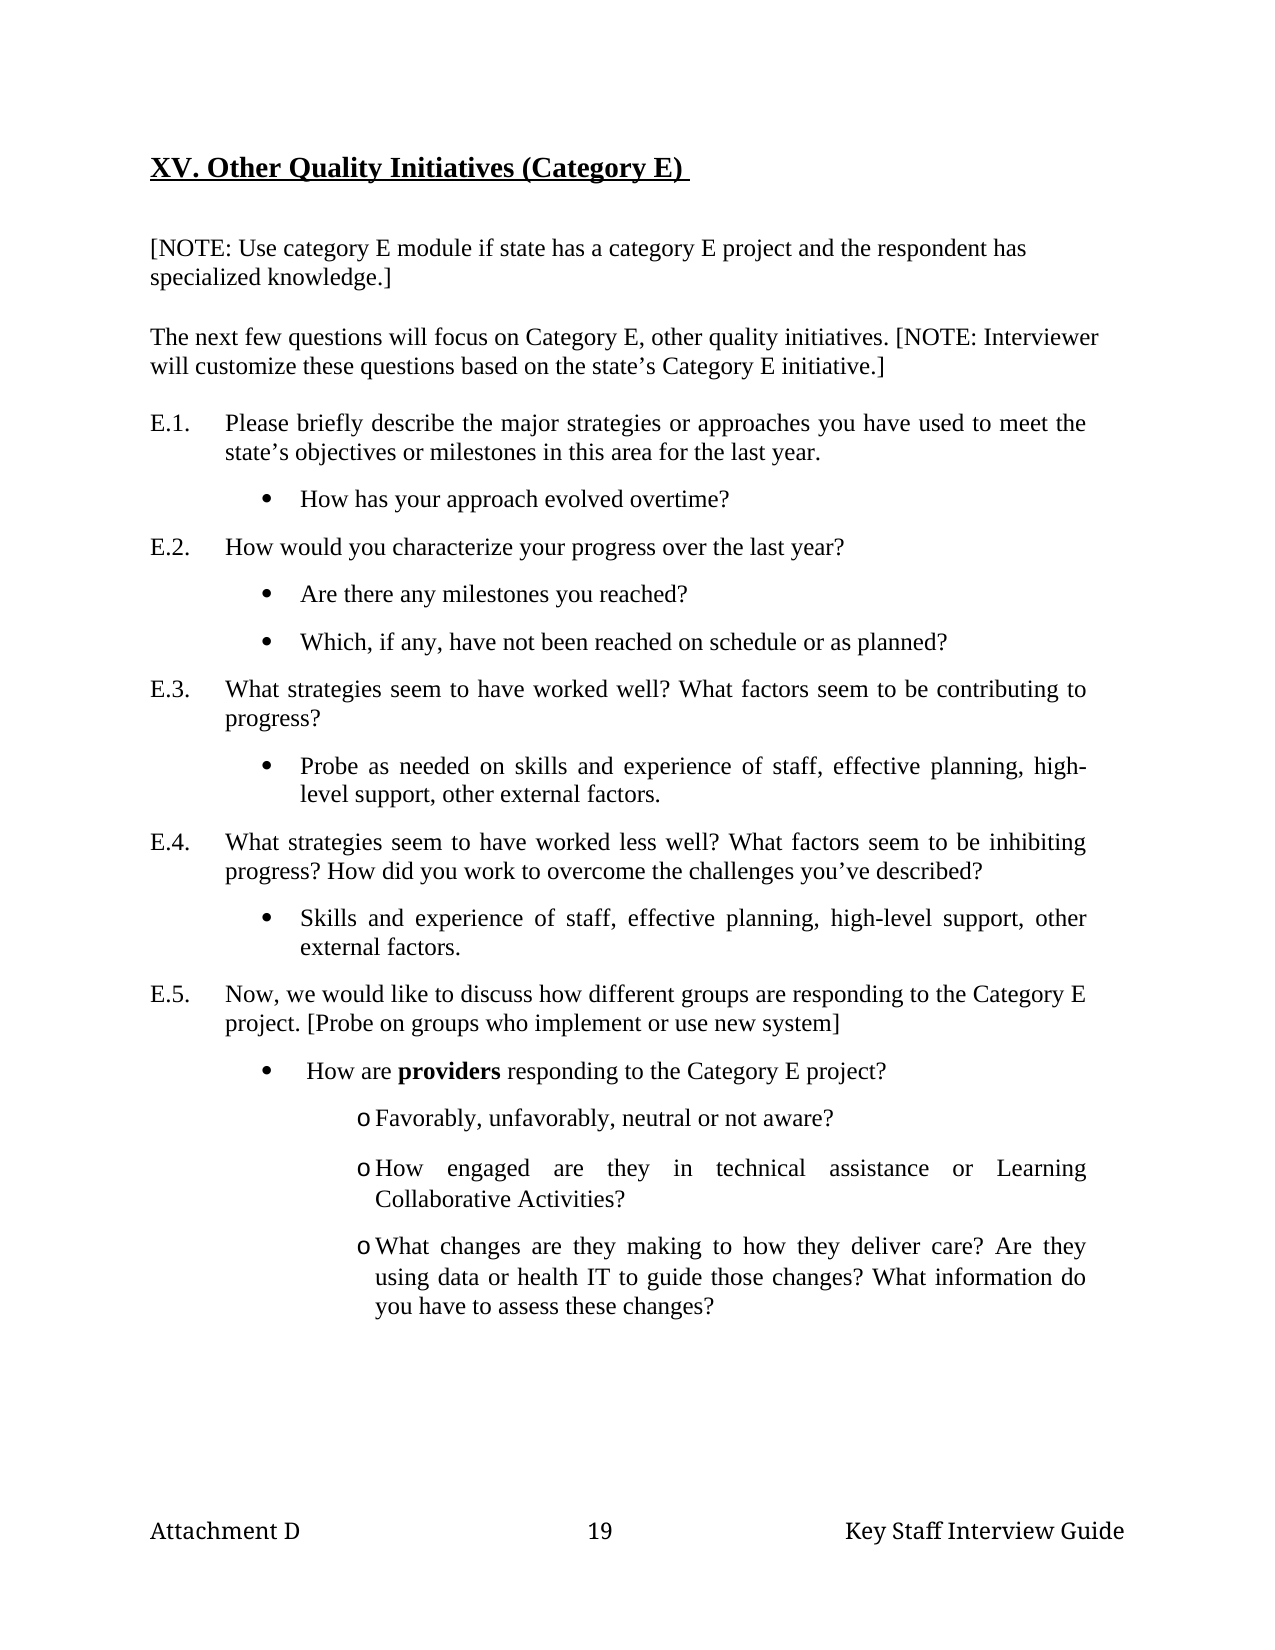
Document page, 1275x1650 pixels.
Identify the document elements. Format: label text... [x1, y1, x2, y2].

list How would you characterize your progress over the last year? [150, 532, 1087, 561]
list Probe as needed on skills and experience of staff, effective planning, high-level support, other external factors. [262, 751, 1087, 808]
list How are providers responding to the Category E project? [262, 1056, 1087, 1084]
list How has your approach evolved overtime? [262, 484, 1087, 513]
list Which, if any, have not been reached on schedule or as planned? [262, 627, 1087, 656]
list Are there any milestones you reached? [262, 579, 1087, 608]
list Now, we would like to discuss how different groups are responding to the Category E project. [Probe on groups who implement or use new system] [150, 979, 1087, 1037]
list Favorably, unfavorably, neutral or not aware? [356, 1103, 1087, 1134]
list What strategies seem to have worked less well? What factors seem to be inhibiting progress? How did you work to overcome the challenges you’ve described? [150, 827, 1087, 884]
text The next few questions will focus on Category E, other quality initiatives. [NOTE: Interviewer will customize these questions based on the state’s Category E initiative.] [150, 322, 1125, 379]
text [NOTE: Use category E module if state has a category E project and the respondent has specialized knowledge.] [150, 233, 1125, 291]
list Please briefly describe the major strategies or approaches you have used to meet the state’s objectives or milestones in this area for the last year. [150, 408, 1087, 466]
list XV. Other Quality Initiatives (Category E) [150, 150, 1087, 183]
list Skills and experience of staff, effective planning, high-level support, other external factors. [262, 903, 1087, 961]
list How engaged are they in technical assistance or Learning Collaborative Activities? [356, 1153, 1087, 1212]
list What strategies seem to have worked well? What factors seem to be contributing to progress? [150, 674, 1087, 732]
list What changes are they making to how they deliver care? Are they using data or health IT to guide those changes? What information do you have to assess these changes? [356, 1231, 1087, 1319]
